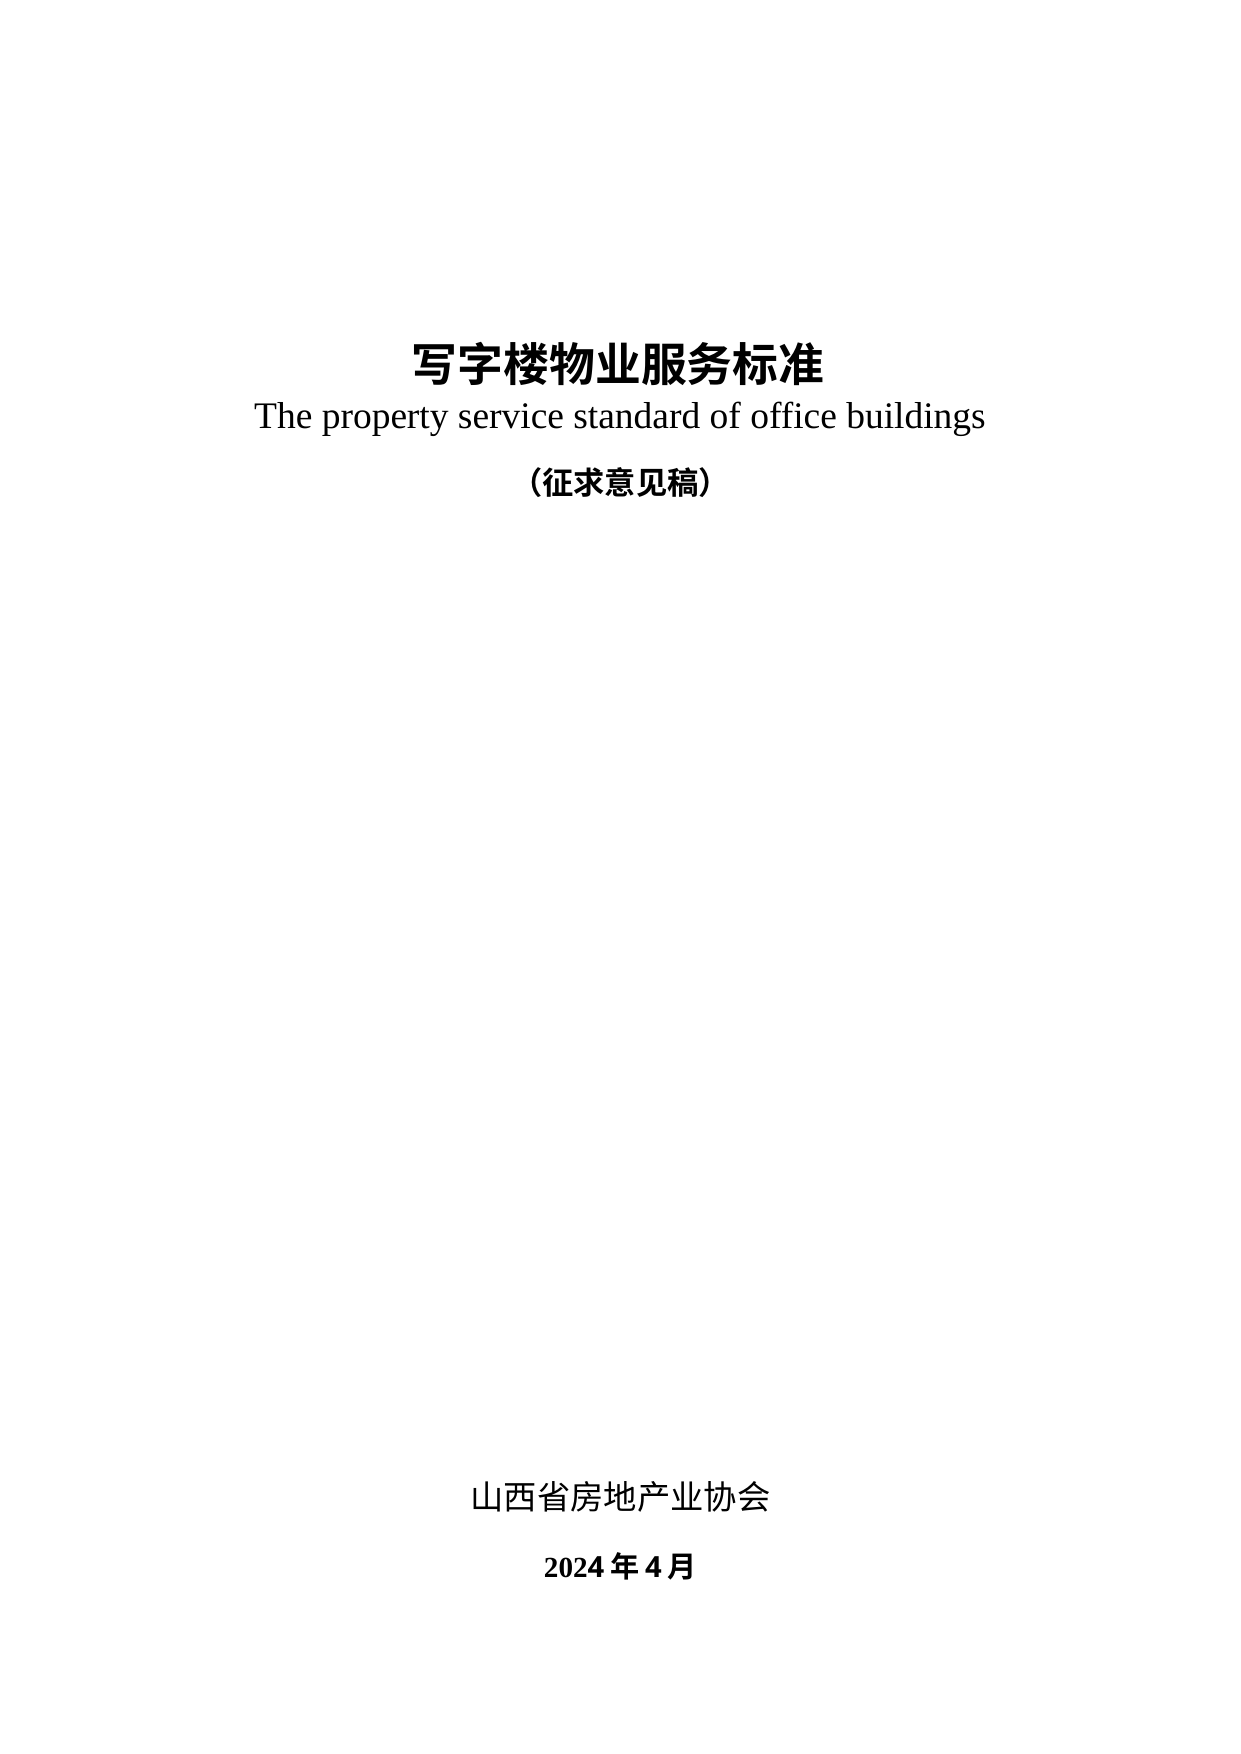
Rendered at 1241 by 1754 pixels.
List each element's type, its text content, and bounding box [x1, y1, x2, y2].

text 写字楼物业服务标准 [130, 331, 1106, 394]
text （征求意见稿） [148, 458, 1092, 504]
text The property service standard of office buildings [148, 394, 1092, 437]
text 2024年4月 [148, 1543, 1092, 1586]
text 山西省房地产业协会 [148, 1471, 1092, 1519]
